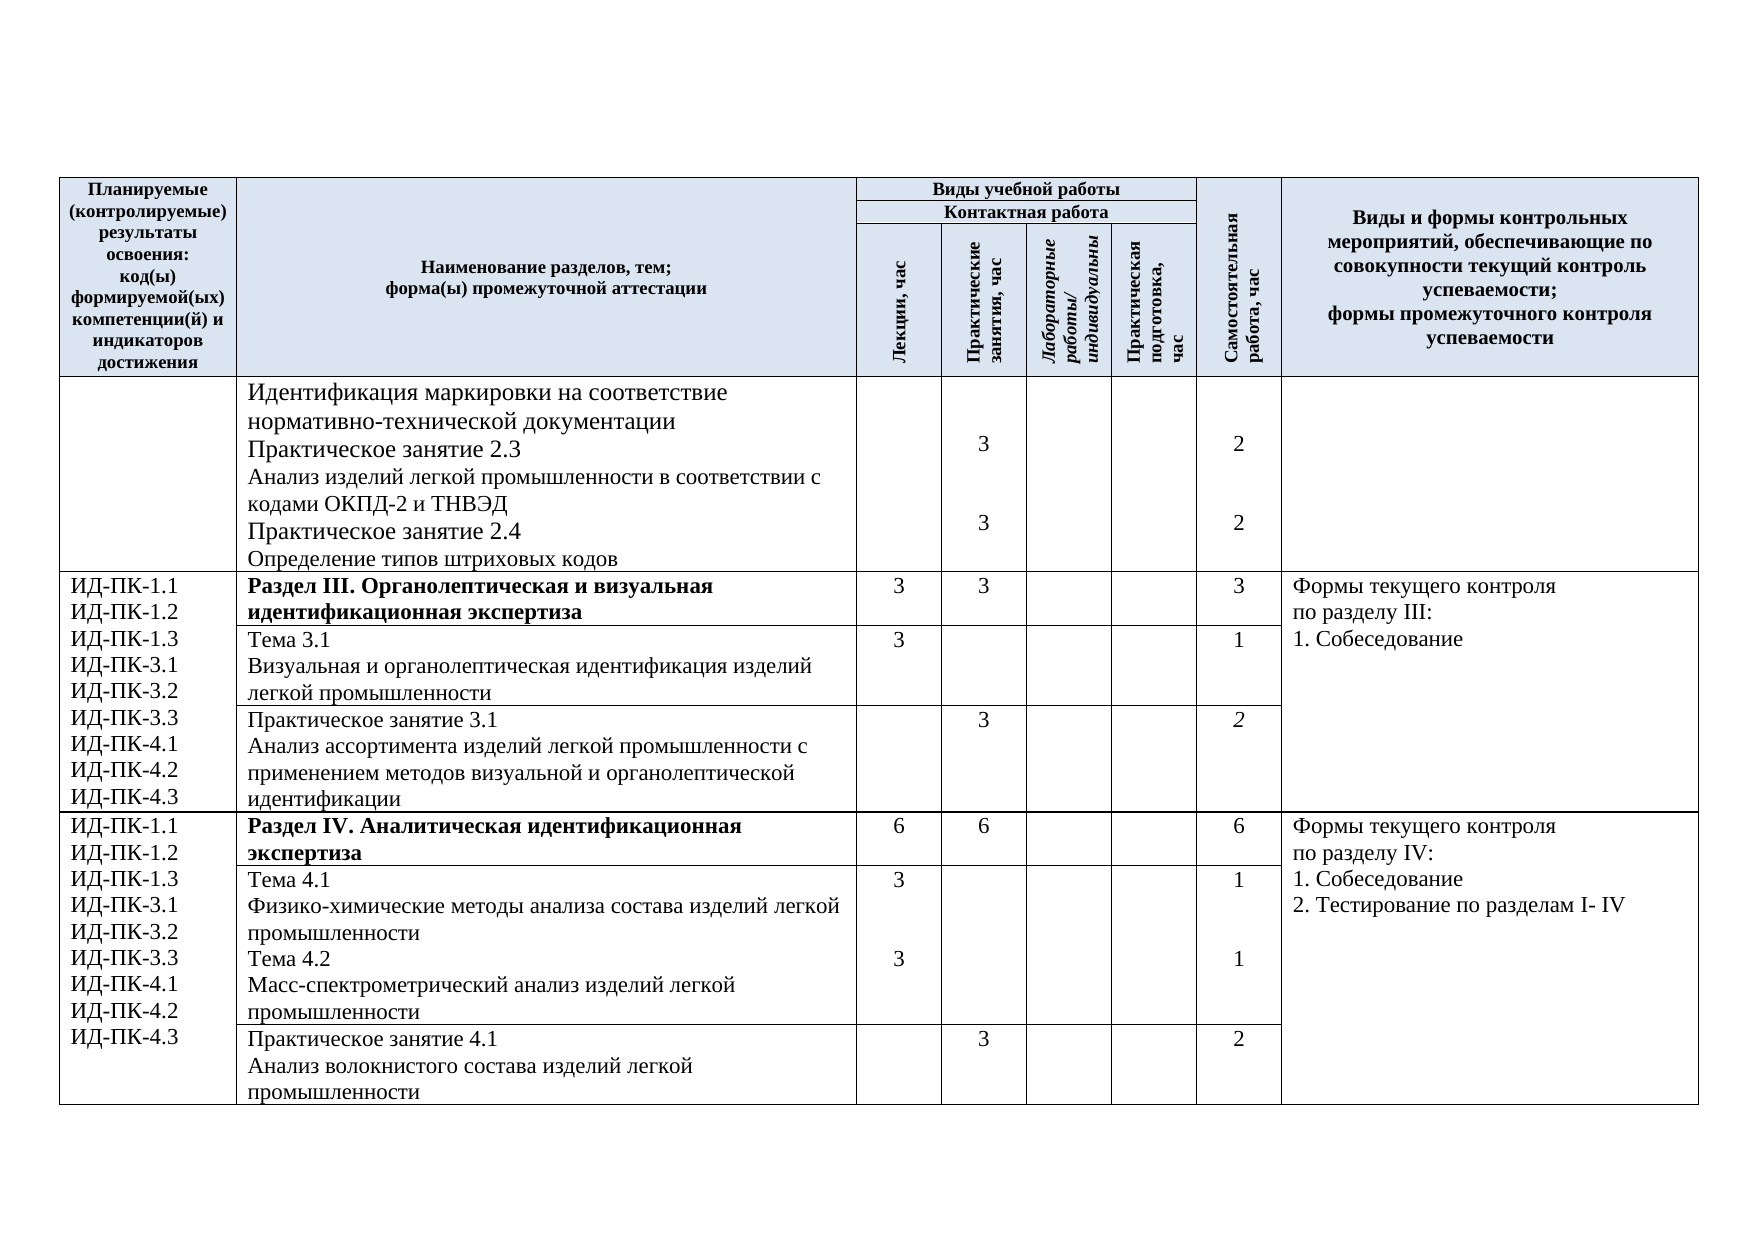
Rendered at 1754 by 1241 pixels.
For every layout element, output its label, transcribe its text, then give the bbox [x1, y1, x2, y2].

table_cell [857, 1025, 941, 1104]
table_cell Формы текущего контроля по разделу III: 1. Собеседование [1282, 572, 1698, 811]
table_cell Раздел IV. Аналитическая идентификационная экспертиза [237, 813, 856, 865]
table_cell [1027, 1025, 1111, 1104]
table_cell 6 [1197, 813, 1281, 865]
table_cell [942, 866, 1026, 1024]
table_cell Лабораторные работы/ индивидуальные занятия, час [1027, 224, 1111, 376]
table_cell [1112, 866, 1196, 1024]
table_cell [1112, 813, 1196, 865]
table_cell 6 [942, 813, 1026, 865]
table_cell [1112, 706, 1196, 811]
table_cell [1112, 1025, 1196, 1104]
table_cell 3 3 3 3 [942, 377, 1026, 571]
table_cell [1027, 377, 1111, 571]
table_cell 3 3 [857, 866, 941, 1024]
table_cell Практические занятия, час [942, 224, 1026, 376]
table_cell 6 [857, 813, 941, 865]
table_header Виды и формы контрольных мероприятий, обеспечивающие по совокупности текущий контроль успеваемости; формы промежуточного контроля успеваемости [1282, 178, 1698, 376]
table_cell [1027, 626, 1111, 705]
table_cell Практическое занятие 2.1 Разработка инструкции по маркировке изделий легкой промышленности Практическое занятие 2.2 Идентификация маркировки на соответствие нормативно-технической документации Практическое занятие 2.3 Анализ изделий легкой промышленности в соответствии с кодами ОКПД-2 и ТНВЭД Практическое занятие 2.4 Определение типов штриховых кодов [237, 377, 856, 571]
table_cell 1 1 [1197, 866, 1281, 1024]
table_cell Формы текущего контроля по разделу IV: 1. Собеседование 2. Тестирование по разделам I- IV [1282, 813, 1698, 1104]
table_cell 3 [942, 706, 1026, 811]
table_cell Раздел III. Органолептическая и визуальная идентификационная экспертиза [237, 572, 856, 625]
table_cell Практическое занятие 3.1 Анализ ассортимента изделий легкой промышленности с применением методов визуальной и органолептической идентификации [237, 706, 856, 811]
table_cell [1112, 572, 1196, 625]
table_cell Тема 3.1 Визуальная и органолептическая идентификация изделий легкой промышленности [237, 626, 856, 705]
table_header Планируемые (контролируемые) результаты освоения: код(ы) формируемой(ых) компетенции(й) и индикаторов достижения компетенций [60, 178, 236, 376]
table_cell ИД-ПК-1.1 ИД-ПК-1.2 ИД-ПК-1.3 ИД-ПК-3.1 ИД-ПК-3.2 ИД-ПК-3.3 ИД-ПК-4.1 ИД-ПК-4.2 ИД-ПК-4.3 [60, 572, 236, 811]
table_header Виды учебной работы [857, 178, 1196, 200]
table_cell Практическое занятие 4.1 Анализ волокнистого состава изделий легкой промышленности Практическое занятие 4.2 Составление протокола (заключения) идентификационной экспертизы [237, 1025, 856, 1104]
table_cell [1027, 866, 1111, 1024]
table_cell [1027, 572, 1111, 625]
table_cell [1112, 377, 1196, 571]
table_cell [1112, 626, 1196, 705]
table_cell 3 [857, 626, 941, 705]
table_cell Тема 4.1 Физико-химические методы анализа состава изделий легкой промышленности Тема 4.2 Масс-спектрометрический анализ изделий легкой промышленности [237, 866, 856, 1024]
table_cell [1027, 706, 1111, 811]
table_cell 3 3 [942, 1025, 1026, 1104]
table_cell [857, 706, 941, 811]
table_cell 2 2 2 2 [1197, 377, 1281, 571]
table_cell 3 [1197, 572, 1281, 625]
table_cell 3 [942, 572, 1026, 625]
table_cell ИД-ПК-1.1 ИД-ПК-1.2 ИД-ПК-1.3 ИД-ПК-3.1 ИД-ПК-3.2 ИД-ПК-3.3 ИД-ПК-4.1 ИД-ПК-4.2 ИД-ПК-4.3 [60, 813, 236, 1104]
table_header Самостоятельная работа, час [1197, 178, 1281, 376]
table_cell Практическая подготовка, час [1112, 224, 1196, 376]
table_cell Контактная работа [857, 201, 1196, 222]
table_header Наименование разделов, тем; форма(ы) промежуточной аттестации [237, 178, 856, 376]
table_cell 2 [1197, 706, 1281, 811]
table_cell [857, 377, 941, 571]
table_cell 3 [857, 572, 941, 625]
table_cell [1027, 813, 1111, 865]
table_cell Лекции, час [857, 224, 941, 376]
table_cell [942, 626, 1026, 705]
table_cell 2 2 [1197, 1025, 1281, 1104]
table_cell 1 [1197, 626, 1281, 705]
